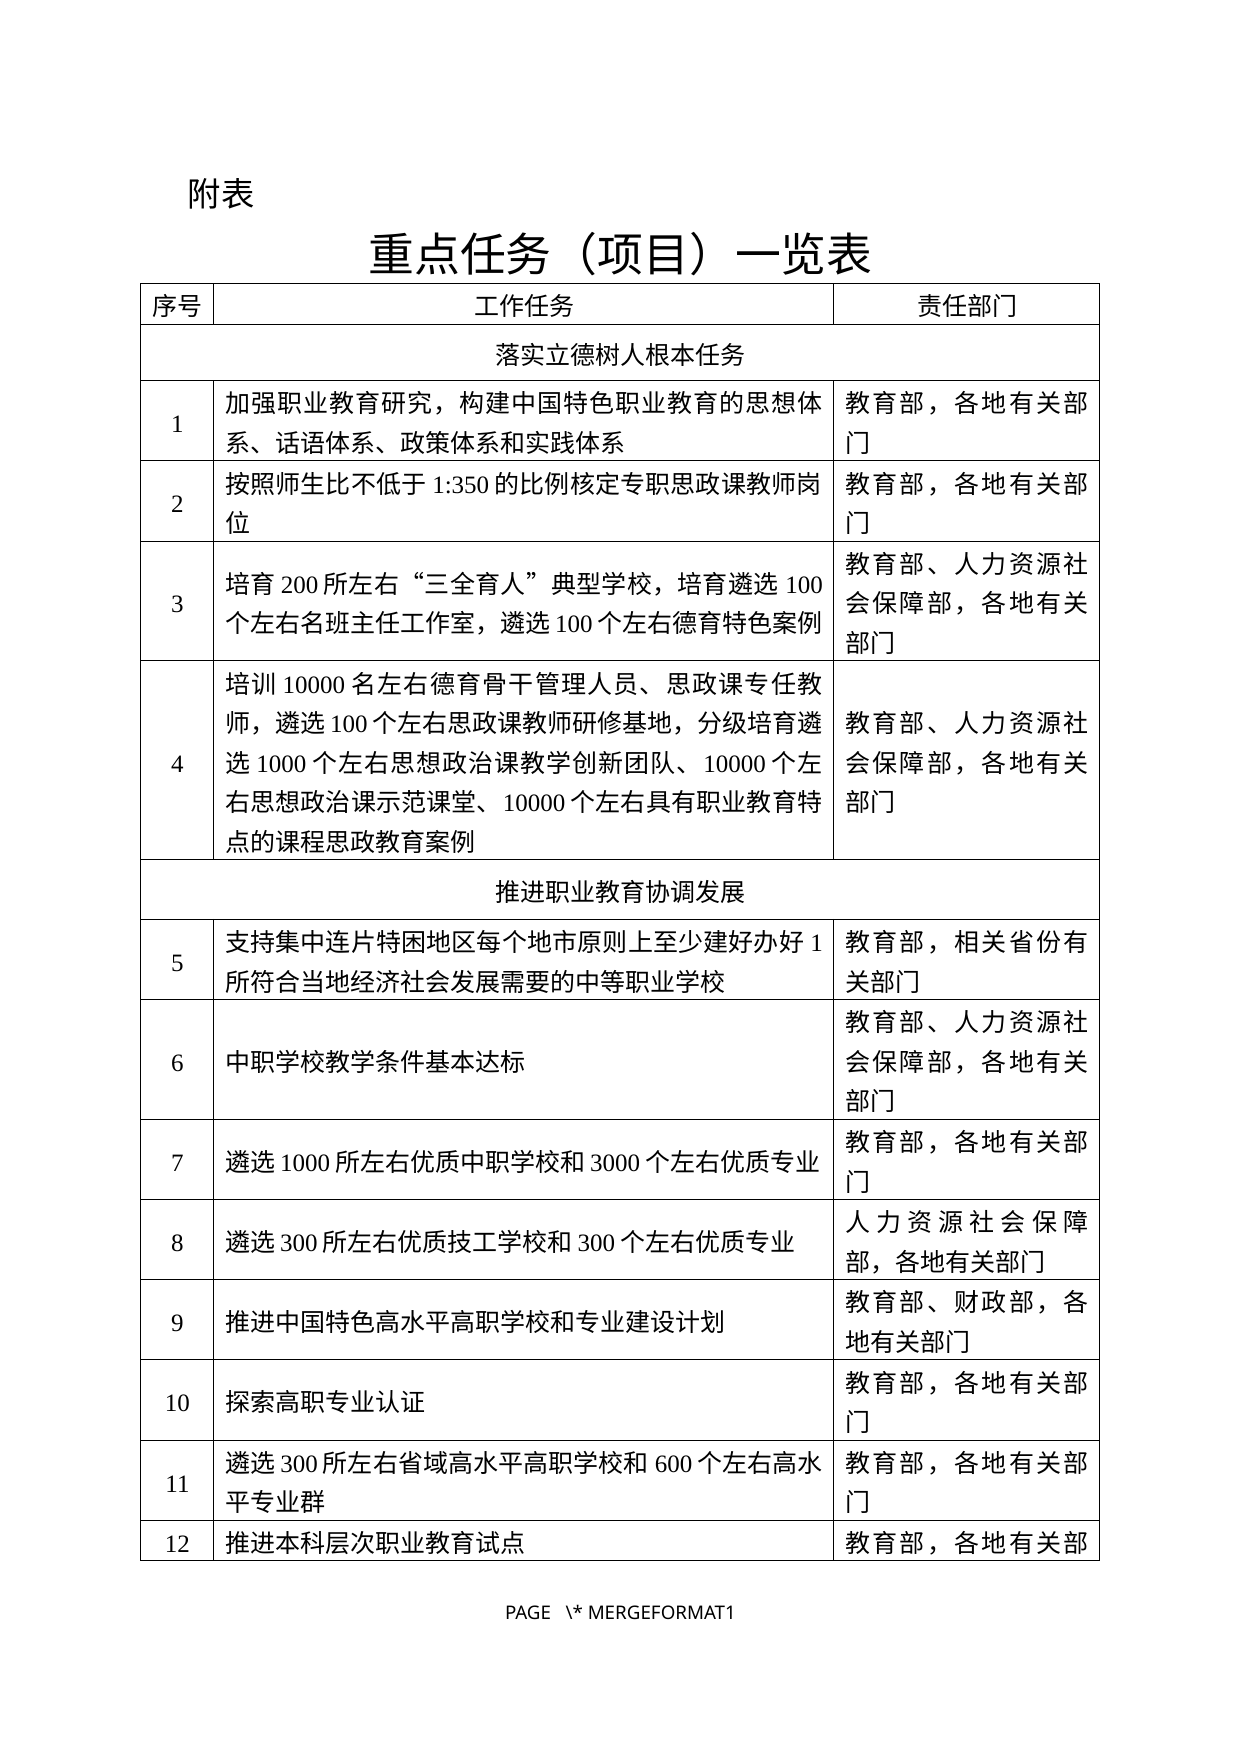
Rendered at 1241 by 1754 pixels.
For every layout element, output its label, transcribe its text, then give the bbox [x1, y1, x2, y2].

table_cell 教育部，各地有关部门 [834, 1360, 1099, 1439]
table_cell 10 [141, 1360, 213, 1439]
table_header 工作任务 [214, 284, 833, 324]
table_cell 教育部、财政部，各地有关部门 [834, 1280, 1099, 1359]
table_cell 推进中国特色高水平高职学校和专业建设计划 [214, 1280, 833, 1359]
table_cell 2 [141, 461, 213, 541]
table_cell 8 [141, 1200, 213, 1279]
table_cell 教育部、人力资源社会保障部，各地有关部门 [834, 542, 1099, 660]
table_cell 按照师生比不低于1:350的比例核定专职思政课教师岗位 [214, 461, 833, 541]
table_cell 12 [141, 1521, 213, 1560]
table_cell 培育200所左右“三全育人”典型学校，培育遴选100个左右名班主任工作室，遴选100个左右德育特色案例 [214, 542, 833, 660]
table_cell 人力资源社会保障部，各地有关部门 [834, 1200, 1099, 1279]
table_cell 教育部、人力资源社会保障部，各地有关部门 [834, 661, 1099, 859]
text 重点任务（项目）一览表 [187, 225, 1053, 283]
table_cell 遴选1000所左右优质中职学校和3000个左右优质专业 [214, 1120, 833, 1199]
table_cell 11 [141, 1441, 213, 1520]
table_cell 教育部，各地有关部门 [834, 1441, 1099, 1520]
table_cell 加强职业教育研究，构建中国特色职业教育的思想体系、话语体系、政策体系和实践体系 [214, 381, 833, 460]
table_cell 教育部，各地有关部门 [834, 381, 1099, 460]
table_cell 教育部，各地有关部门 [834, 1521, 1099, 1560]
table_cell 遴选300所左右优质技工学校和300个左右优质专业 [214, 1200, 833, 1279]
text 附表 [187, 160, 1053, 225]
table_header 责任部门 [834, 284, 1099, 324]
table_cell 7 [141, 1120, 213, 1199]
table_cell 3 [141, 542, 213, 660]
table_cell 4 [141, 661, 213, 859]
table_cell 1 [141, 381, 213, 460]
table_header 序号 [141, 284, 213, 324]
table_cell 推进职业教育协调发展 [141, 860, 1099, 919]
table_cell 教育部，各地有关部门 [834, 1120, 1099, 1199]
table_cell 遴选300所左右省域高水平高职学校和600个左右高水平专业群 [214, 1441, 833, 1520]
table_cell 教育部，各地有关部门 [834, 461, 1099, 541]
table_cell 教育部、人力资源社会保障部，各地有关部门 [834, 1000, 1099, 1119]
table_cell 培训10000名左右德育骨干管理人员、思政课专任教师，遴选100个左右思政课教师研修基地，分级培育遴选1000个左右思想政治课教学创新团队、10000个左右思想政治课示范课堂、10000个左右具有职业教育特点的课程思政教育案例 [214, 661, 833, 859]
table_cell 6 [141, 1000, 213, 1119]
table_cell 9 [141, 1280, 213, 1359]
table_cell 落实立德树人根本任务 [141, 325, 1099, 380]
table_cell 支持集中连片特困地区每个地市原则上至少建好办好1所符合当地经济社会发展需要的中等职业学校 [214, 920, 833, 999]
table_cell 探索高职专业认证 [214, 1360, 833, 1439]
table_cell 5 [141, 920, 213, 999]
table_cell 中职学校教学条件基本达标 [214, 1000, 833, 1119]
table_cell 教育部，相关省份有关部门 [834, 920, 1099, 999]
table_cell 推进本科层次职业教育试点 [214, 1521, 833, 1560]
